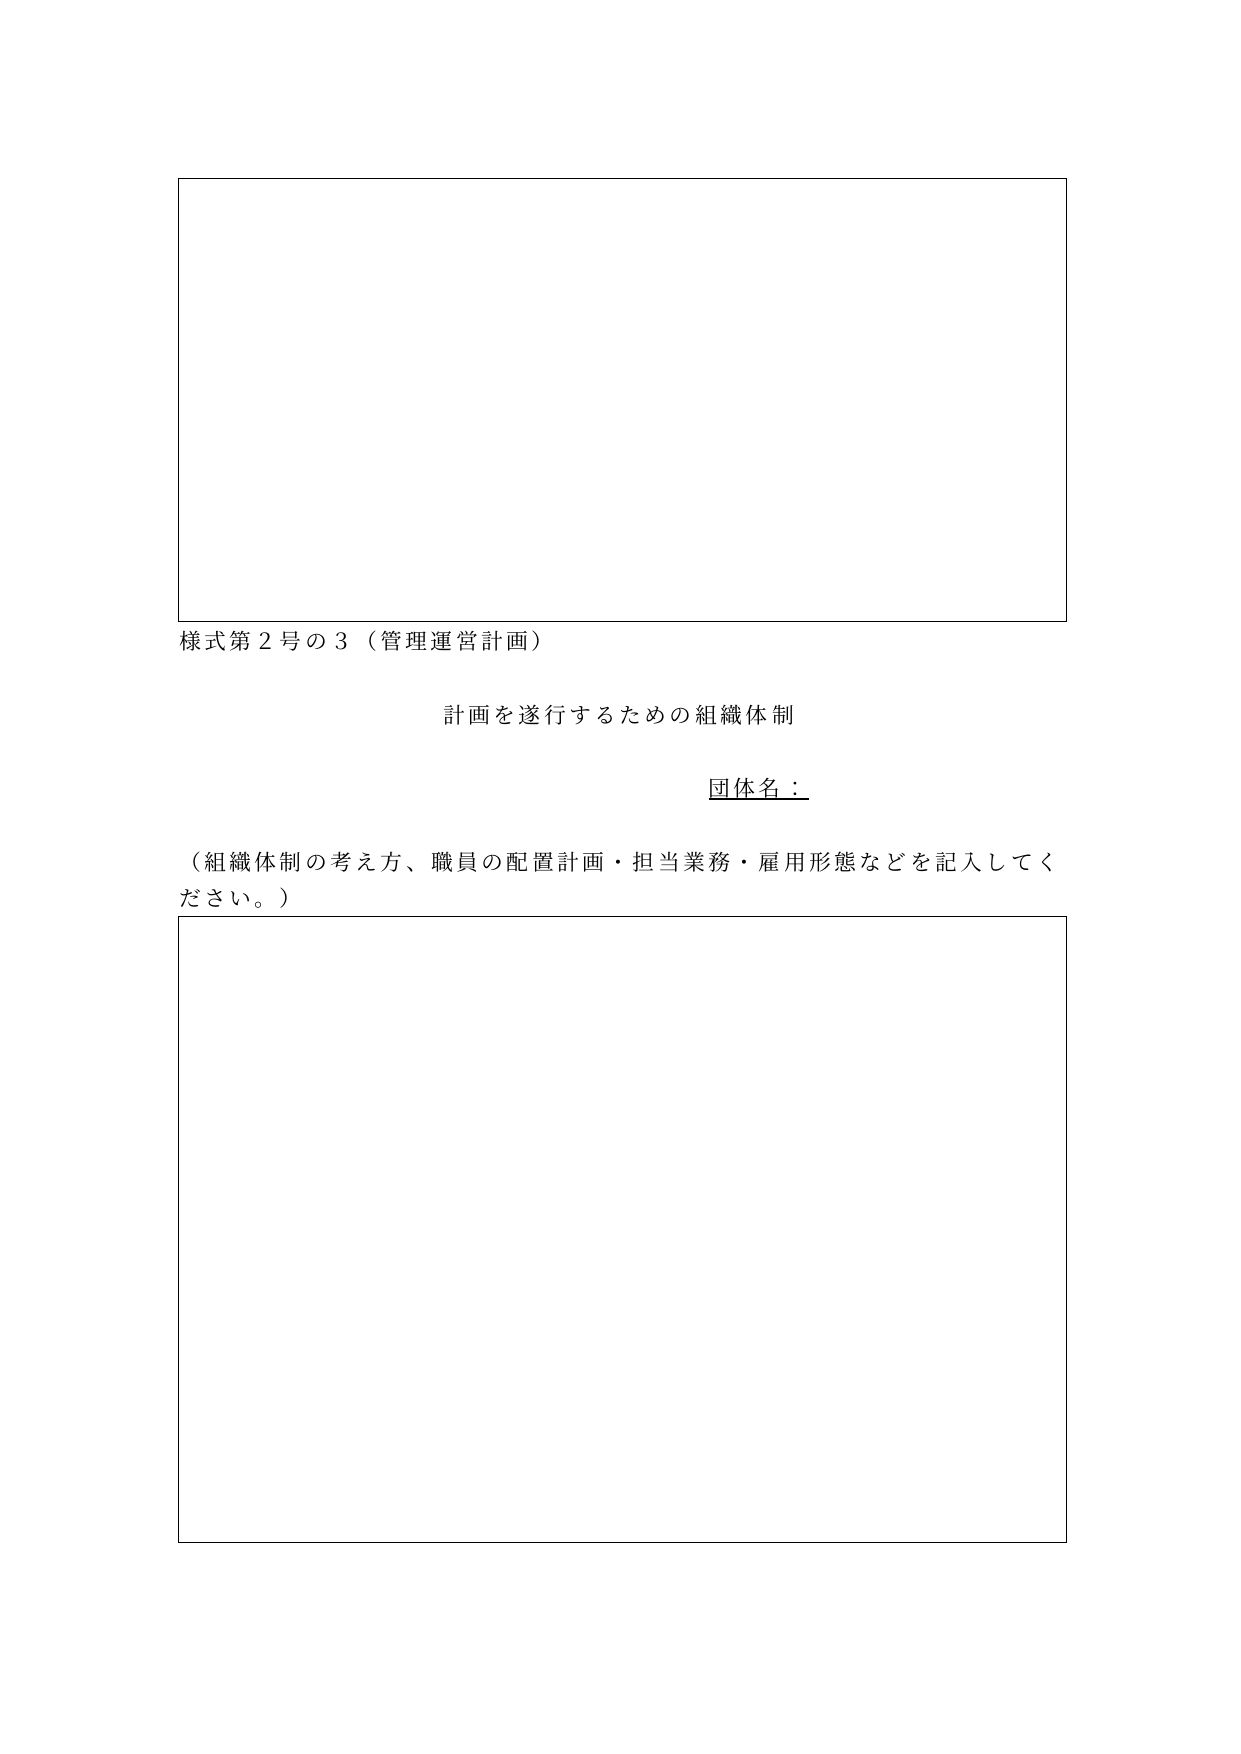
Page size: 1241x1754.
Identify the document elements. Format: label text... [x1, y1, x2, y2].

text （組織体制の考え方、職員の配置計画・担当業務・雇用形態などを記入してください。） [179, 842, 1061, 916]
text 様式第２号の３（管理運営計画） [179, 622, 1061, 658]
text 団体名： [688, 769, 1061, 806]
table_header [179, 917, 1066, 1542]
table_header [179, 179, 1066, 621]
text 計画を遂行するための組織体制 [179, 695, 1061, 732]
